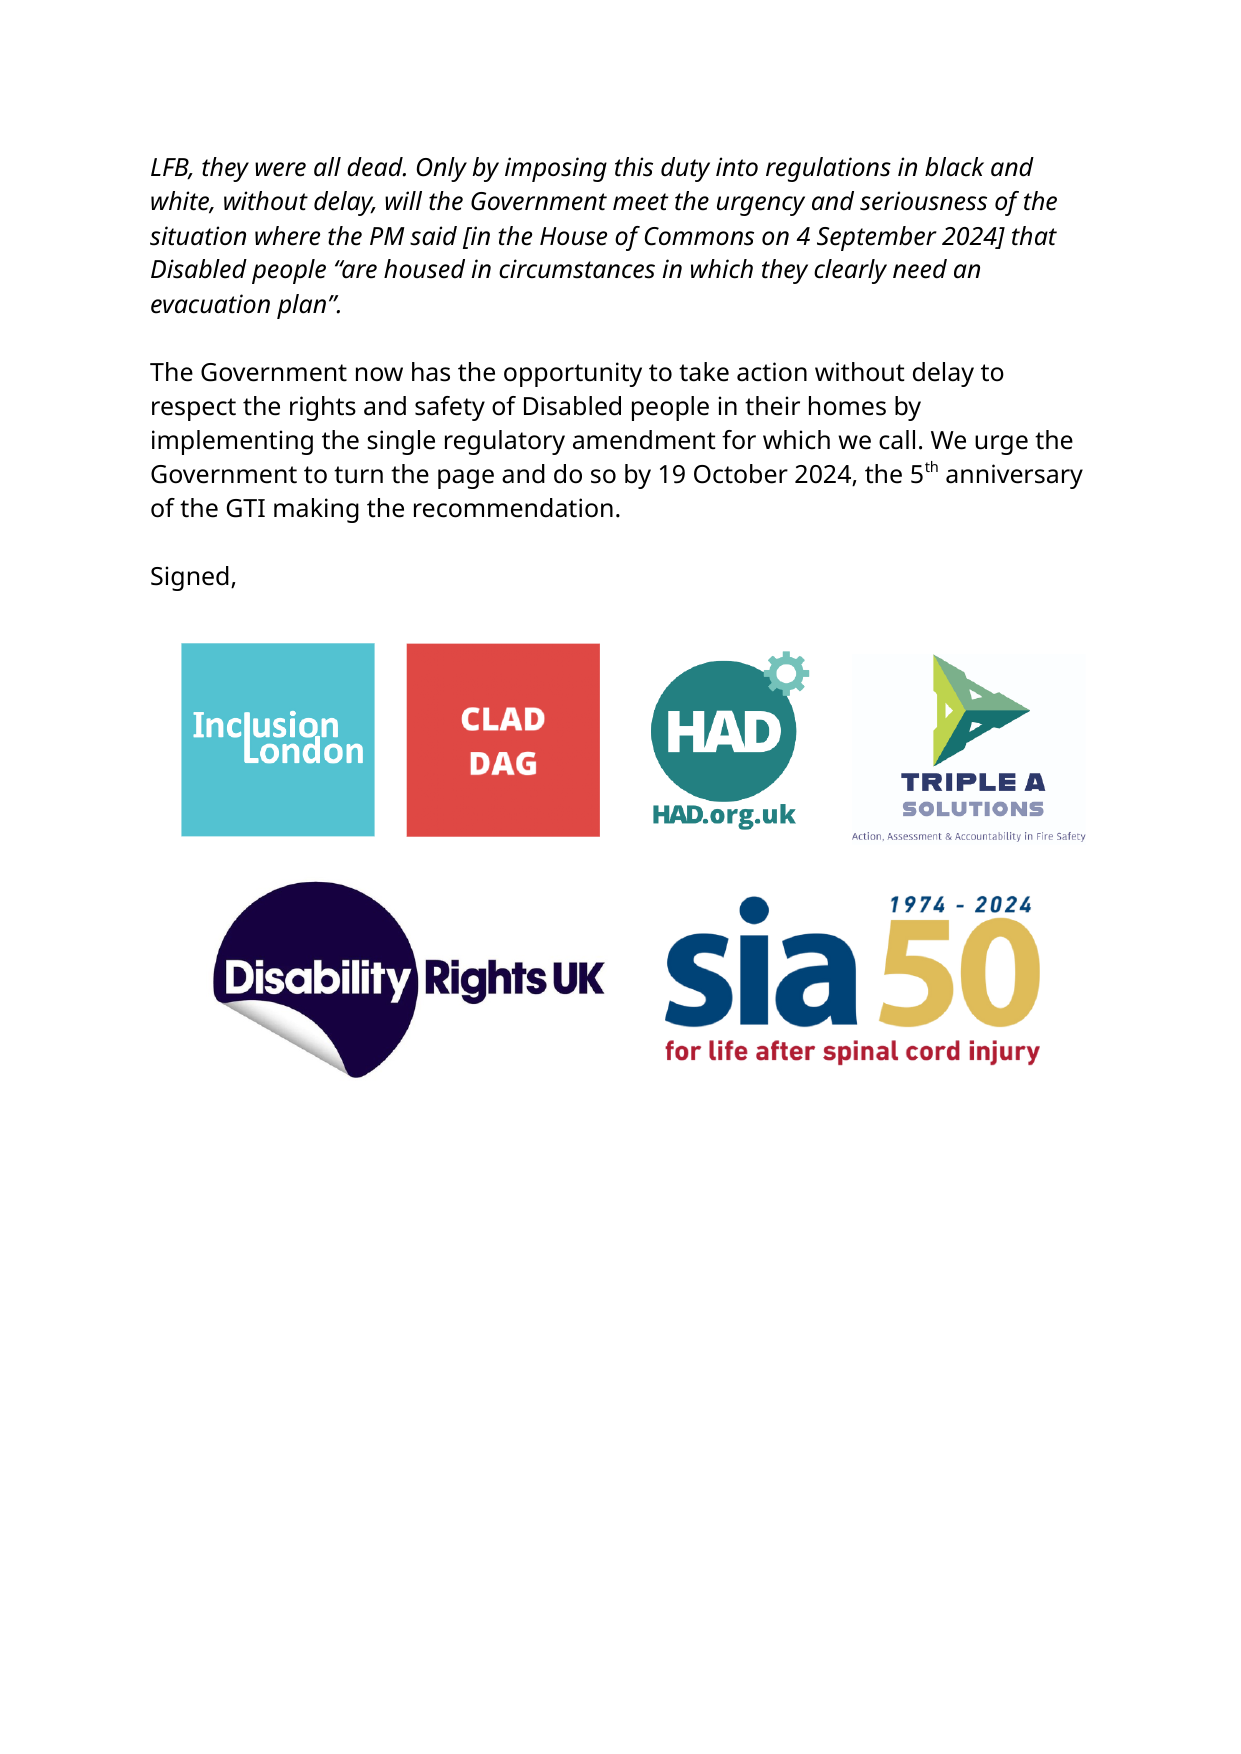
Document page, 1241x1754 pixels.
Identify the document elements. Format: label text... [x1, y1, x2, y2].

text The Government now has the opportunity to take action without delay to respect the rights and safety of Disabled people in their homes by implementing the single regulatory amendment for which we call. We urge the Government to turn the page and do so by 19 October 2024, the 5th anniversary of the GTI making the recommendation. [150, 354, 1090, 525]
text Signed, [150, 559, 1090, 593]
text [150, 150, 1090, 320]
